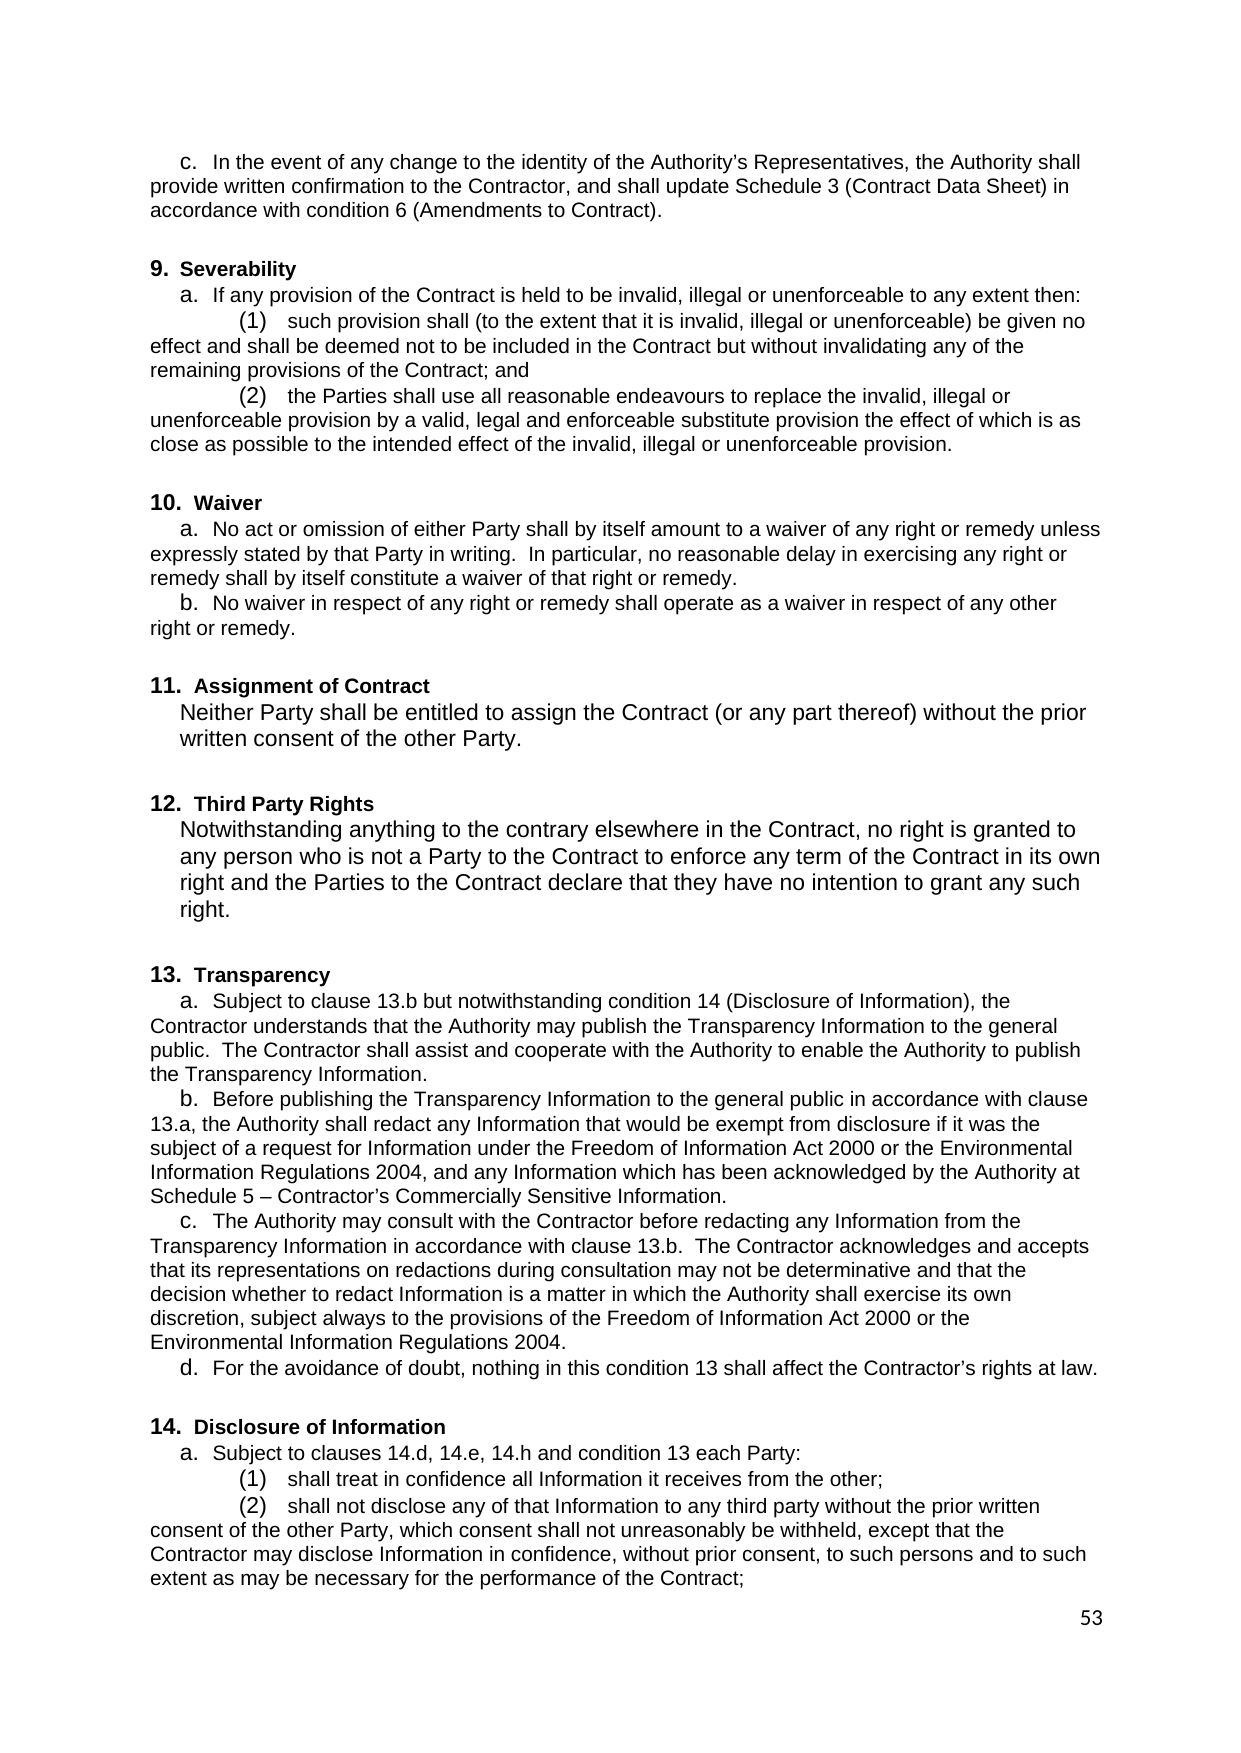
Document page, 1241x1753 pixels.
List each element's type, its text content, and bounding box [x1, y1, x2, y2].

text 11. Assignment of Contract [150, 672, 1103, 698]
text 9. Severability [150, 255, 1103, 281]
text c. In the event of any change to the identity of the Authority’s Representatives, the Authority shall provide written confirmation to the Contractor, and shall update Schedule 3 (Contract Data Sheet) in accordance with condition 6 (Amendments to Contract). [150, 148, 1103, 222]
text 10. Waiver [150, 489, 1103, 515]
text 13. Transparency [150, 961, 1103, 987]
text Neither Party shall be entitled to assign the Contract (or any part thereof) without the prior written consent of the other Party. [179, 698, 1103, 751]
text (2) shall not disclose any of that Information to any third party without the prior written consent of the other Party, which consent shall not unreasonably be withheld, except that the Contractor may disclose Information in confidence, without prior consent, to such persons and to such extent as may be necessary for the performance of the Contract; [150, 1492, 1103, 1590]
text a. Subject to clause 13.b but notwithstanding condition 14 (Disclosure of Information), the Contractor understands that the Authority may publish the Transparency Information to the general public. The Contractor shall assist and cooperate with the Authority to enable the Authority to publish the Transparency Information. [150, 987, 1103, 1085]
text 14. Disclosure of Information [150, 1413, 1103, 1439]
text Notwithstanding anything to the contrary elsewhere in the Contract, no right is granted to any person who is not a Party to the Contract to enforce any term of the Contract in its own right and the Parties to the Contract declare that they have no intention to grant any such right. [179, 816, 1103, 922]
text a. No act or omission of either Party shall by itself amount to a waiver of any right or remedy unless expressly stated by that Party in writing. In particular, no reasonable delay in exercising any right or remedy shall by itself constitute a waiver of that right or remedy. [150, 515, 1103, 589]
text 12. Third Party Rights [150, 790, 1103, 816]
text (2) the Parties shall use all reasonable endeavours to replace the invalid, illegal or unenforceable provision by a valid, legal and enforceable substitute provision the effect of which is as close as possible to the intended effect of the invalid, illegal or unenforceable provision. [150, 382, 1103, 456]
text b. Before publishing the Transparency Information to the general public in accordance with clause 13.a, the Authority shall redact any Information that would be exempt from disclosure if it was the subject of a request for Information under the Freedom of Information Act 2000 or the Environmental Information Regulations 2004, and any Information which has been acknowledged by the Authority at Schedule 5 – Contractor’s Commercially Sensitive Information. [150, 1085, 1103, 1207]
text (1) shall treat in confidence all Information it receives from the other; [150, 1465, 1103, 1492]
text (1) such provision shall (to the extent that it is invalid, illegal or unenforceable) be given no effect and shall be deemed not to be included in the Contract but without invalidating any of the remaining provisions of the Contract; and [150, 307, 1103, 382]
text d. For the avoidance of doubt, nothing in this condition 13 shall affect the Contractor’s rights at law. [150, 1354, 1103, 1380]
text a. If any provision of the Contract is held to be invalid, illegal or unenforceable to any extent then: [150, 281, 1103, 307]
text b. No waiver in respect of any right or remedy shall operate as a waiver in respect of any other right or remedy. [150, 589, 1103, 639]
text c. The Authority may consult with the Contractor before redacting any Information from the Transparency Information in accordance with clause 13.b. The Contractor acknowledges and accepts that its representations on redactions during consultation may not be determinative and that the decision whether to redact Information is a matter in which the Authority shall exercise its own discretion, subject always to the provisions of the Freedom of Information Act 2000 or the Environmental Information Regulations 2004. [150, 1207, 1103, 1354]
text a. Subject to clauses 14.d, 14.e, 14.h and condition 13 each Party: [150, 1439, 1103, 1465]
